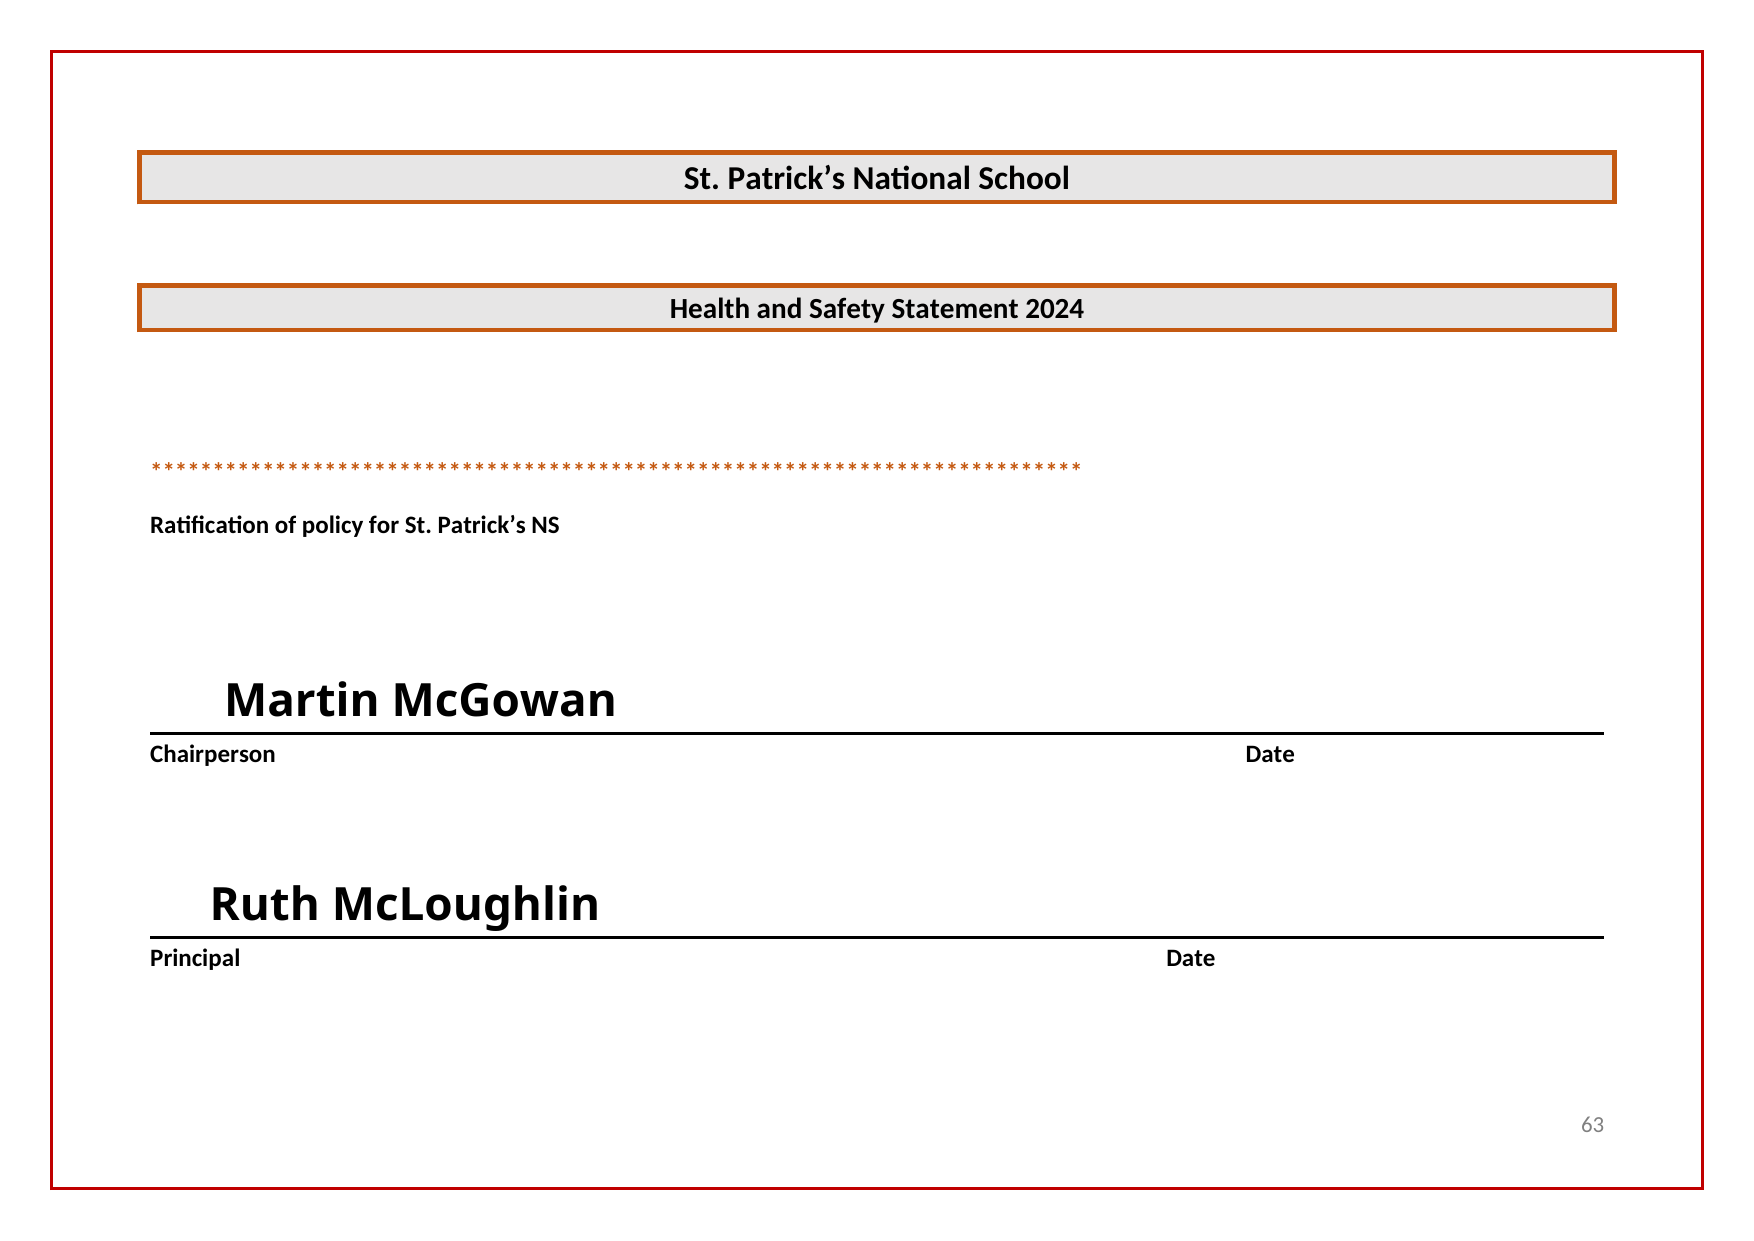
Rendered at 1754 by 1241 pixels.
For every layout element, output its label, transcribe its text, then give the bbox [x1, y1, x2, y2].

text Chairperson Date [150, 738, 1604, 768]
text Martin McGowan [150, 667, 1604, 732]
text *************************************************************************** [150, 456, 1604, 487]
text Ruth McLoughlin [150, 871, 1604, 936]
text Ratification of policy for St. Patrick’s NS [150, 509, 1604, 539]
text Health and Safety Statement 2024 [142, 288, 1612, 328]
text Principal Date [150, 942, 1604, 972]
text St. Patrick’s National School [142, 155, 1612, 200]
